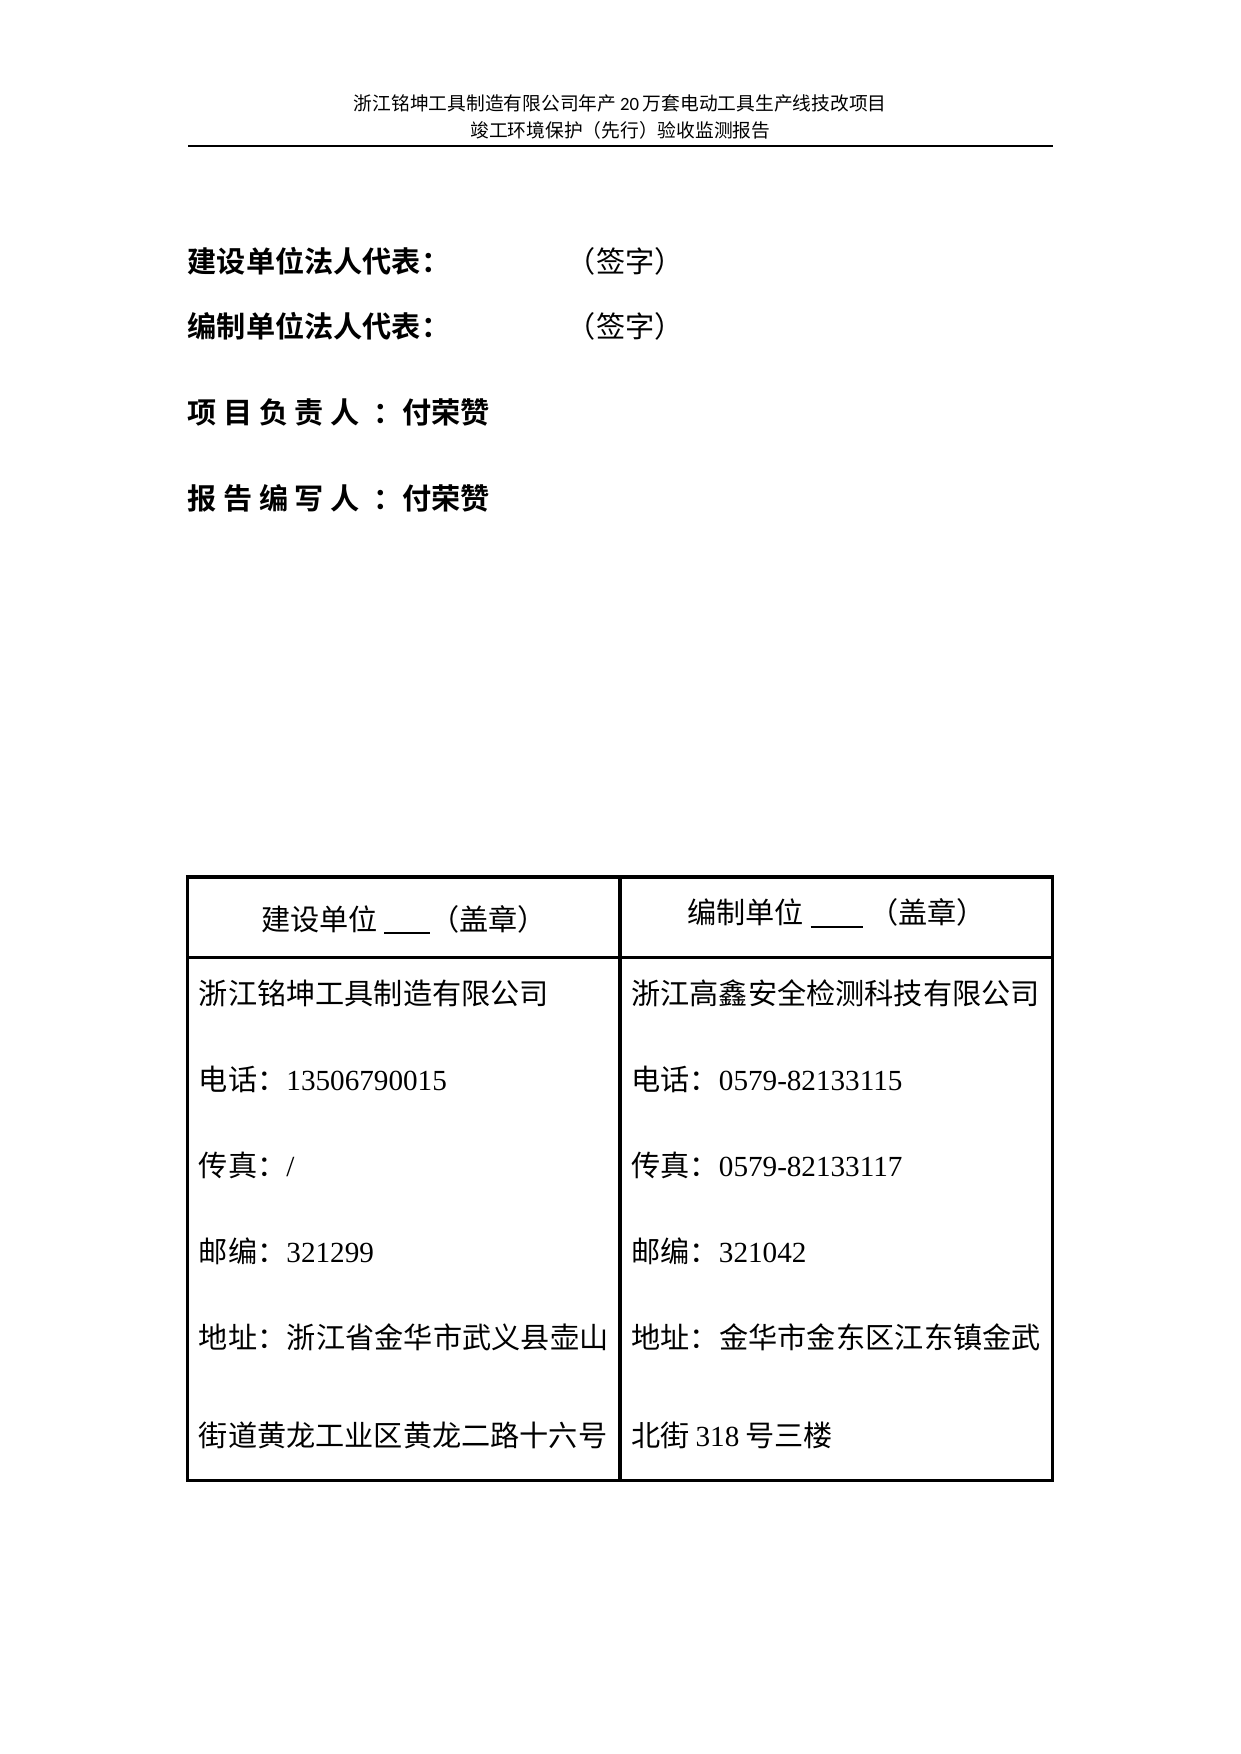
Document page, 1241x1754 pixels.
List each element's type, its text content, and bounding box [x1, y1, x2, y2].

table_cell 浙江铭坤工具制造有限公司 电话：13506790015 传真：/ 邮编：321299 地址：浙江省金华市武义县壶山街道黄龙工业区黄龙二路十六号 [189, 959, 618, 1479]
table_header 建设单位 （盖章） [189, 879, 618, 956]
text 编制单位法人代表： （签字） [187, 292, 1053, 357]
table_cell 浙江高鑫安全检测科技有限公司 电话：0579-82133115 传真：0579-82133117 邮编：321042 地址：金华市金东区江东镇金武北街318号三楼 [622, 959, 1051, 1479]
text 建设单位法人代表： （签字） [187, 227, 1053, 292]
table_header 编制单位 （盖章） [622, 879, 1051, 956]
text 报 告 编 写 人 ：付荣赞 [187, 464, 1053, 529]
text 项 目 负 责 人 ：付荣赞 [187, 378, 1053, 443]
